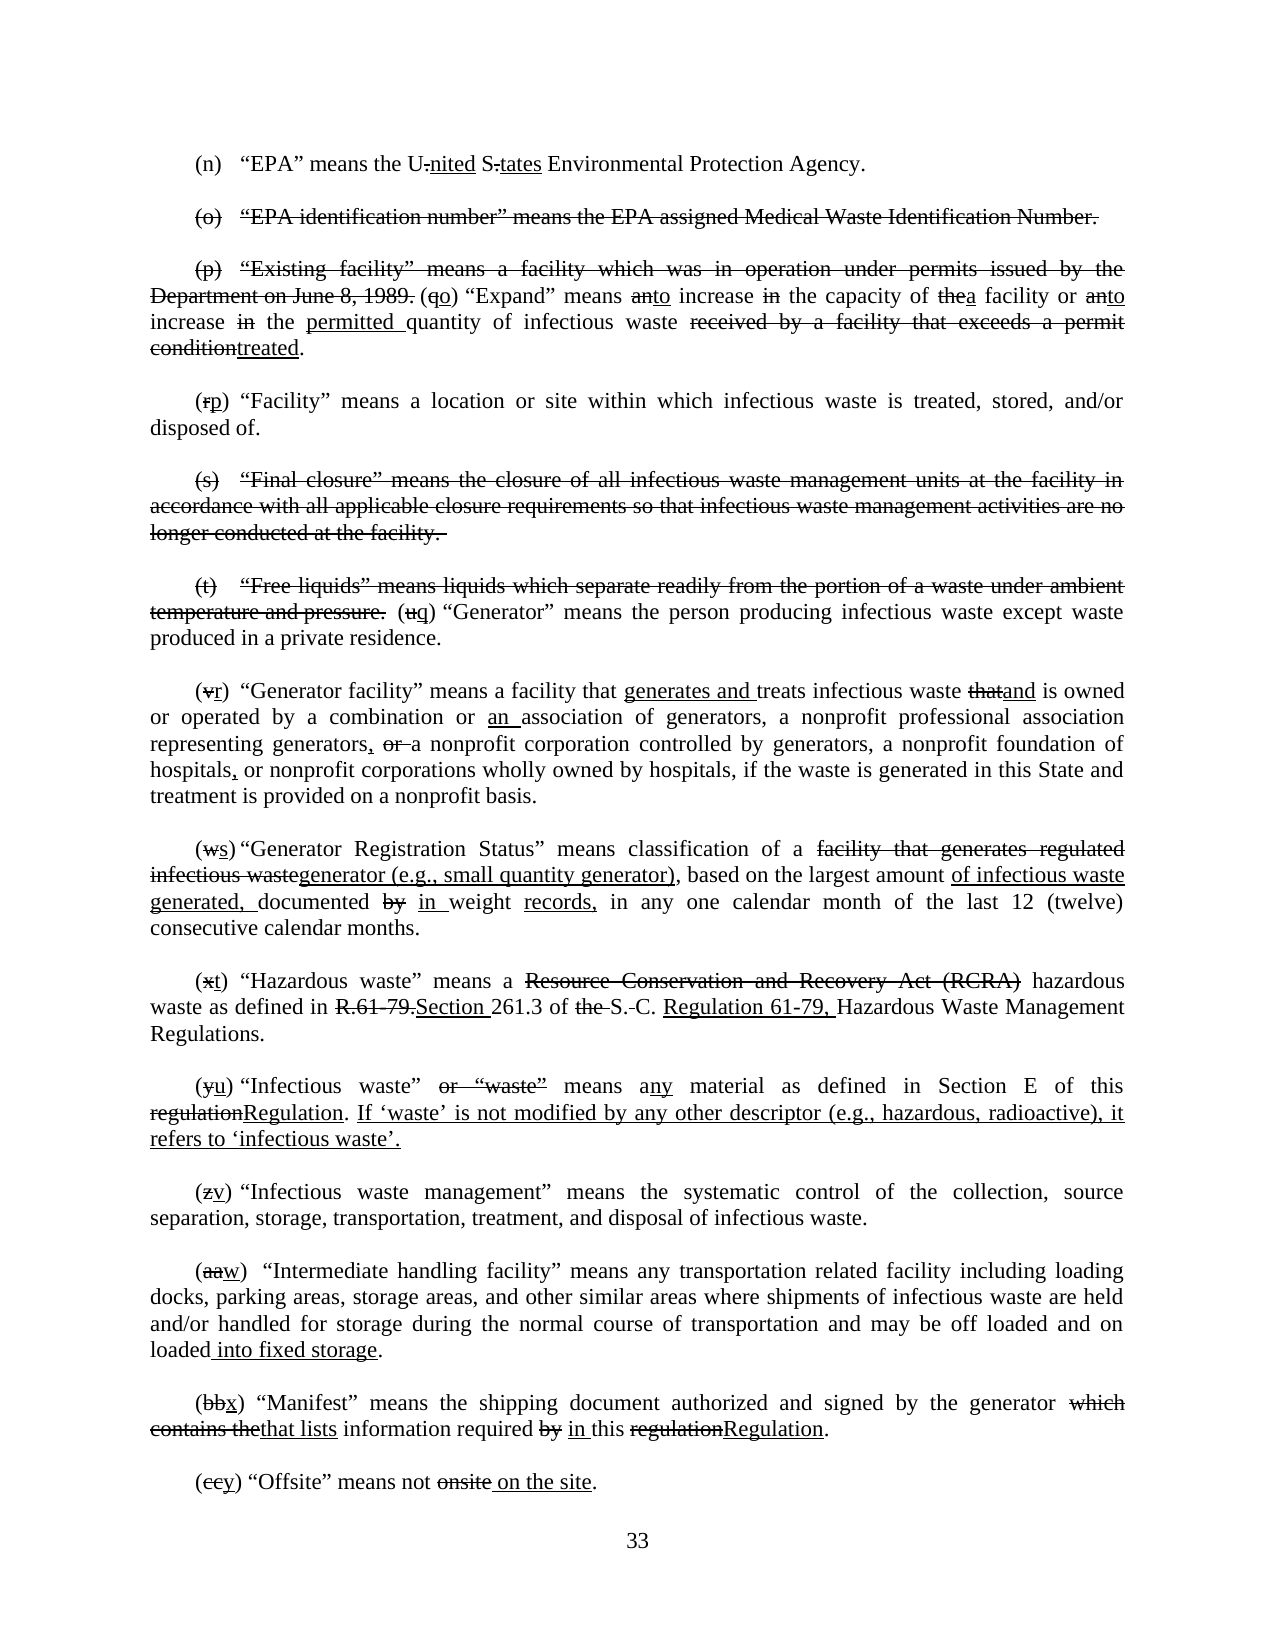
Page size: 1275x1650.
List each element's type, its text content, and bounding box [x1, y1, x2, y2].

text (xt) “Hazardous waste” means a Resource Conservation and Recovery Act (RCRA) hazardous waste as defined in R.61-79.Section 261.3 of the S. C. Regulation 61-79, Hazardous Waste Management Regulations. [150, 967, 1125, 1046]
text (vr) “Generator facility” means a facility that generates and treats infectious waste thatand is owned or operated by a combination or an association of generators, a nonprofit professional association representing generators, or a nonprofit corporation controlled by generators, a nonprofit foundation of hospitals, or nonprofit corporations wholly owned by hospitals, if the waste is generated in this State and treatment is provided on a nonprofit basis. [150, 677, 1125, 809]
text (rp) “Facility” means a location or site within which infectious waste is treated, stored, and/or disposed of. [150, 387, 1125, 440]
text (n) “EPA” means the U.nited S.tates Environmental Protection Agency. [150, 150, 1125, 176]
text (ws) “Generator Registration Status” means classification of a facility that generates regulated infectious wastegenerator (e.g., small quantity generator), based on the largest amount of infectious waste generated, documented by in weight records, in any one calendar month of the last 12 (twelve) consecutive calendar months. [150, 835, 1125, 941]
text (bbx) “Manifest” means the shipping document authorized and signed by the generator which contains thethat lists information required by in this regulationRegulation. [150, 1389, 1125, 1441]
text (aaw) “Intermediate handling facility” means any transportation related facility including loading docks, parking areas, storage areas, and other similar areas where shipments of infectious waste are held and/or handled for storage during the normal course of transportation and may be off loaded and on loaded into fixed storage. [150, 1257, 1125, 1362]
text (p) “Existing facility” means a facility which was in operation under permits issued by the Department on June 8, 1989. (qo) “Expand” means anto increase in the capacity of thea facility or anto increase in the permitted quantity of infectious waste received by a facility that exceeds a permit conditiontreated. [150, 255, 1125, 361]
text (s) “Final closure” means the closure of all infectious waste management units at the facility in accordance with all applicable closure requirements so that infectious waste management activities are no longer conducted at the facility. [150, 508, 1125, 545]
text (o) “EPA identification number” means the EPA assigned Medical Waste Identification Number. [150, 203, 1125, 229]
text (ccy) “Offsite” means not onsite on the site. [150, 1468, 1125, 1494]
text (yu) “Infectious waste” or “waste” means any material as defined in Section E of this regulationRegulation. If ‘waste’ is not modified by any other descriptor (e.g., hazardous, radioactive), it refers to ‘infectious waste’. [150, 1072, 1125, 1151]
text (t) “Free liquids” means liquids which separate readily from the portion of a waste under ambient temperature and pressure. (uq) “Generator” means the person producing infectious waste except waste produced in a private residence. [150, 572, 1125, 651]
text (s) “Final closure” means the closure of all infectious waste management units at the facility in accordance with all applicable closure requirements so that infectious waste management activities are no longer conducted at the facility. [150, 466, 1125, 507]
text (zv) “Infectious waste management” means the systematic control of the collection, source separation, storage, transportation, treatment, and disposal of infectious waste. [150, 1178, 1125, 1231]
